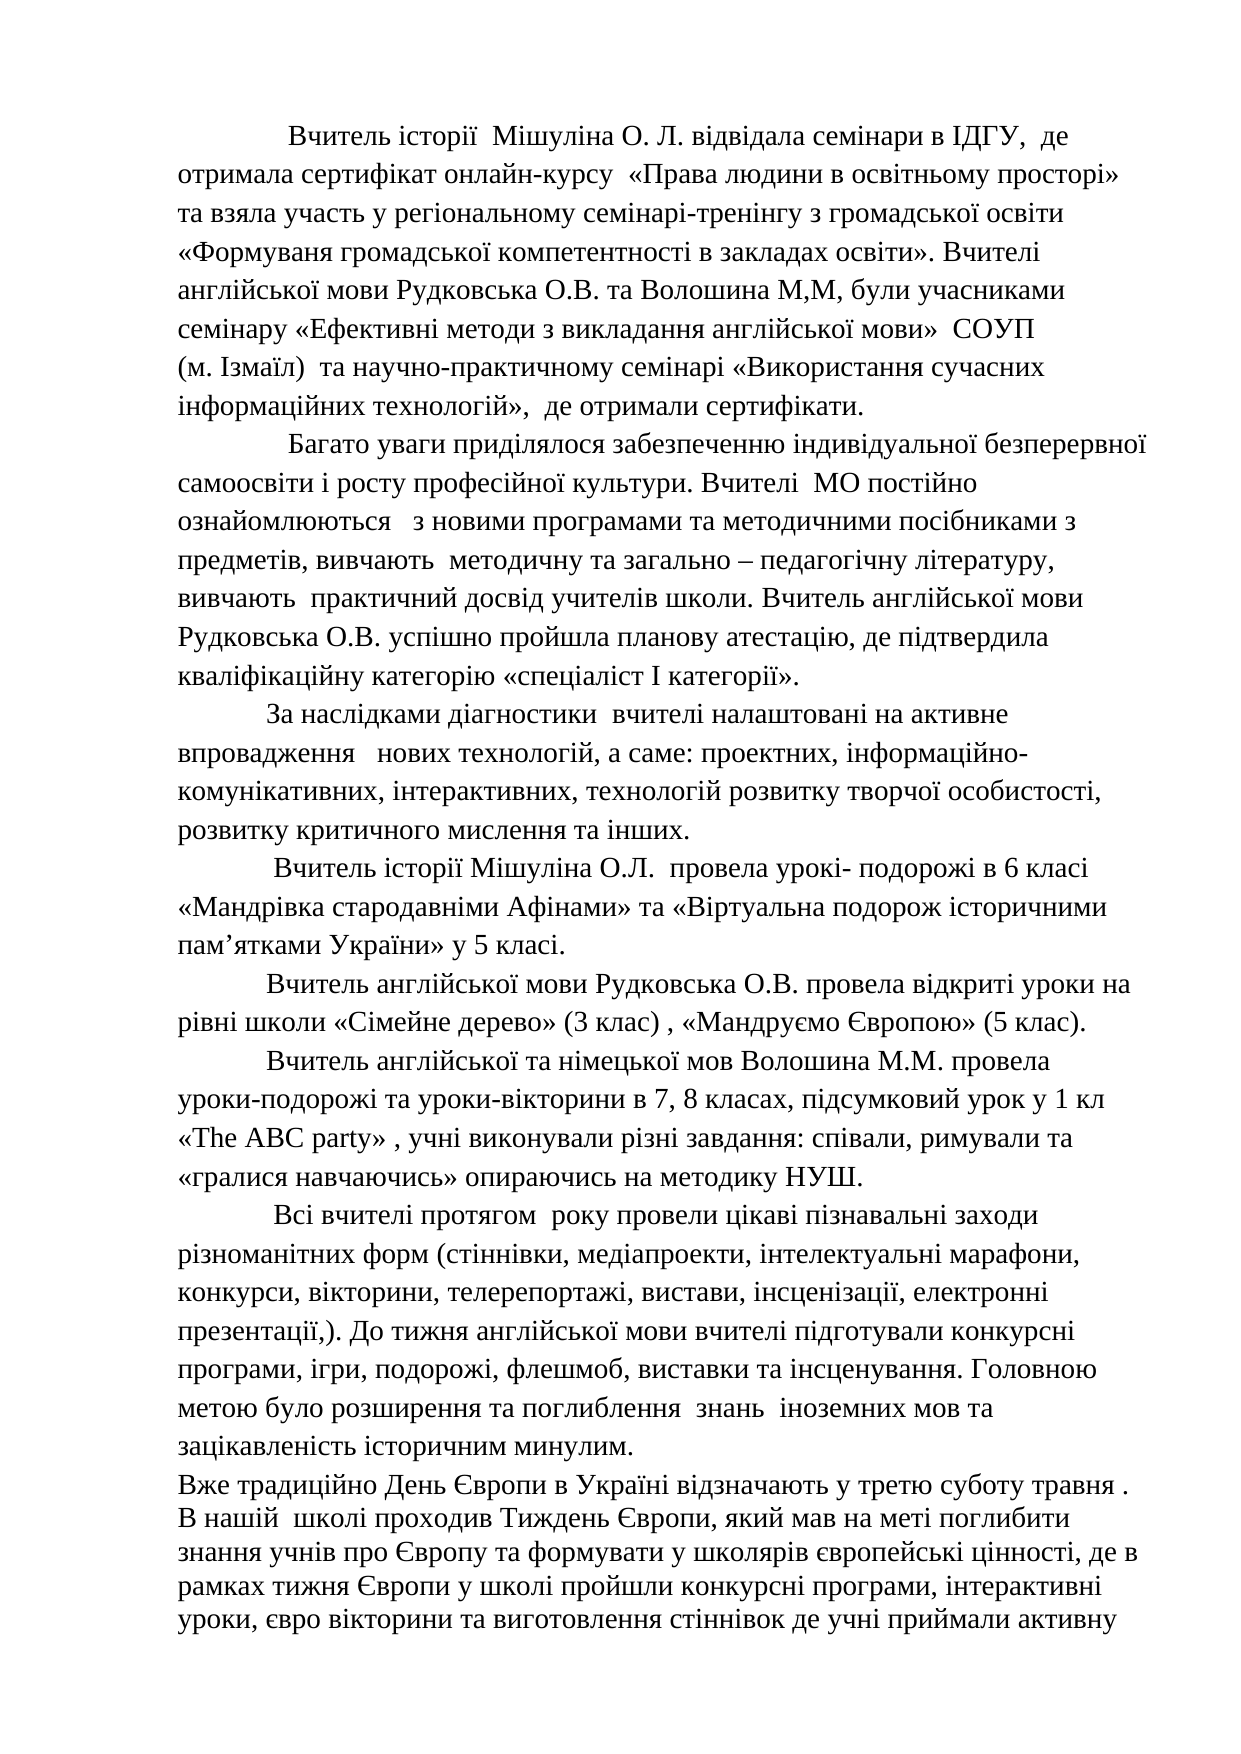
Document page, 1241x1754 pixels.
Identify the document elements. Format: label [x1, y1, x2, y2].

table_header [177, 118, 1152, 1635]
